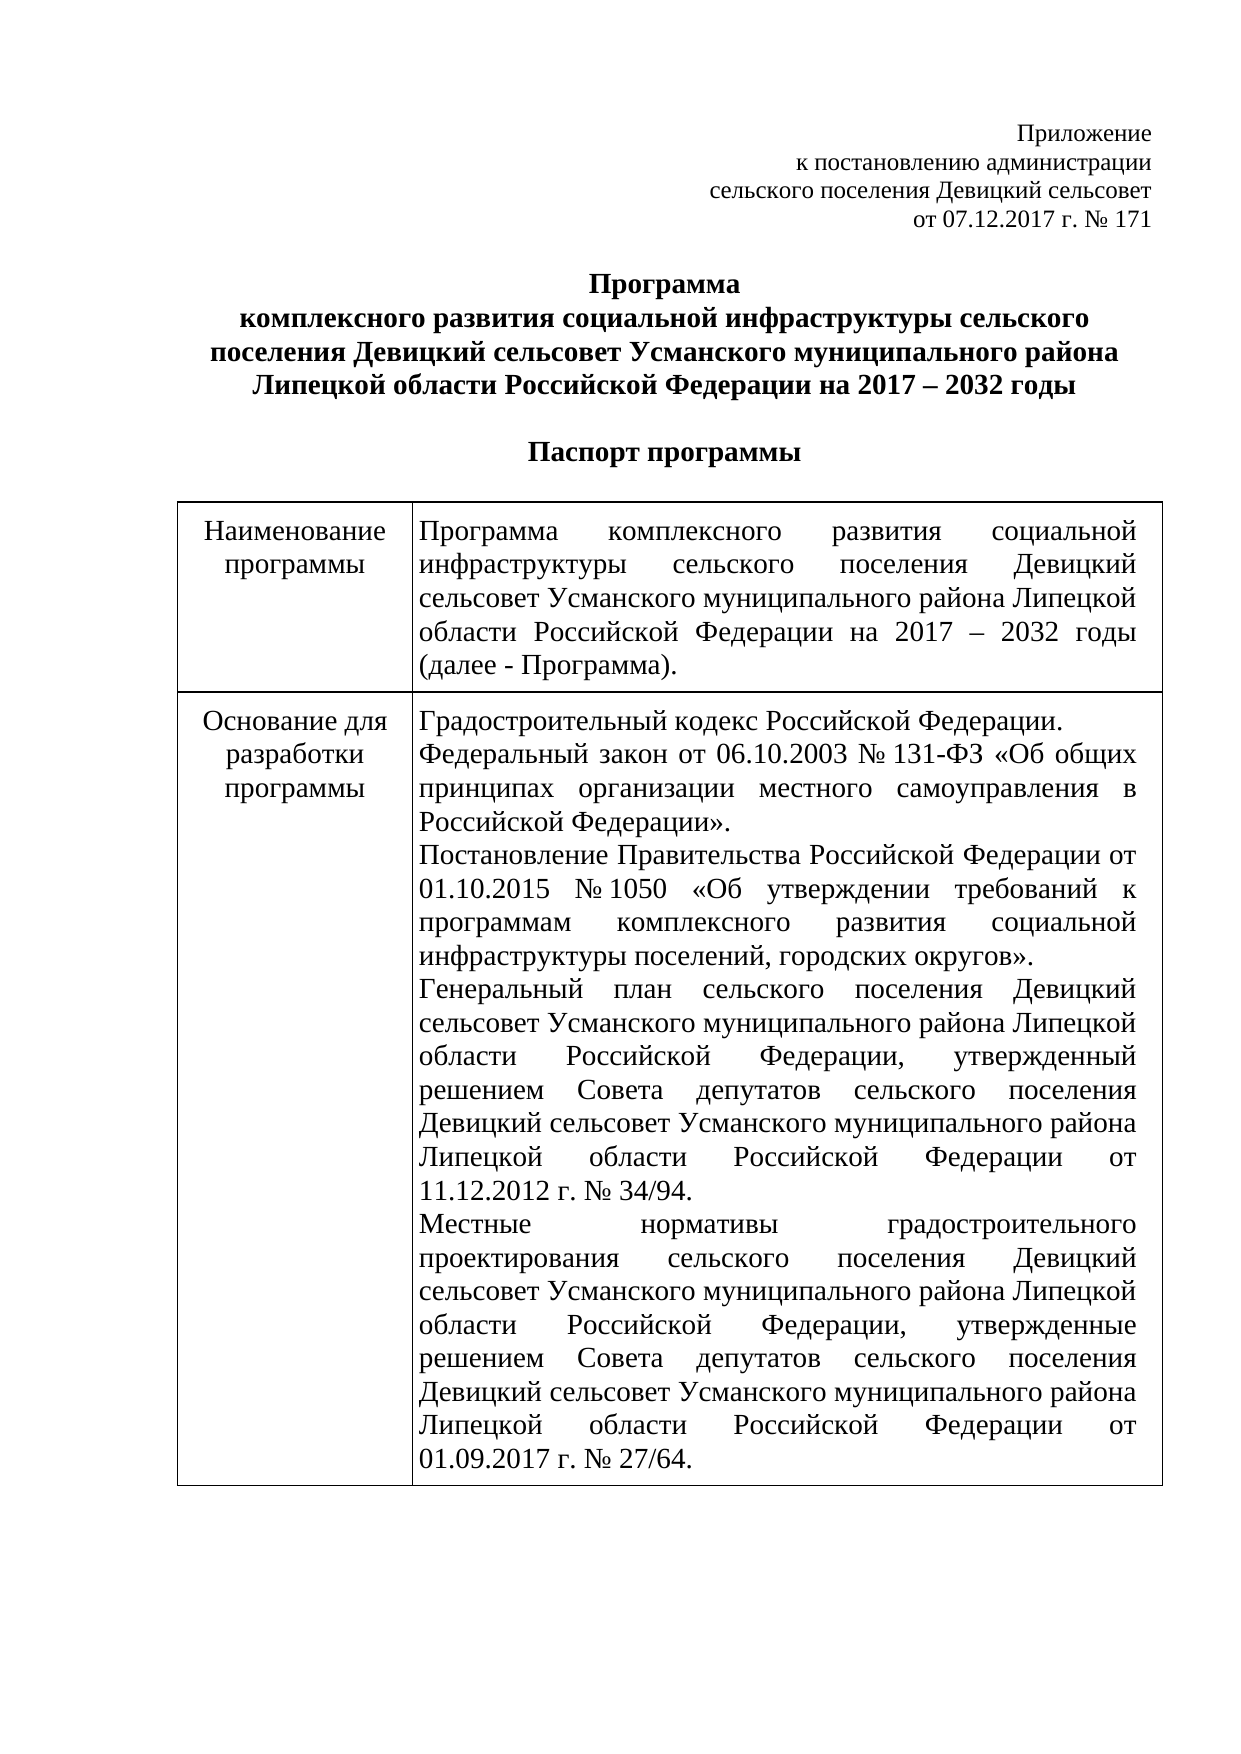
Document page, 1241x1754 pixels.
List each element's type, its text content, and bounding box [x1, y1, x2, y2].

table_header Программа комплексного развития социальной инфраструктуры сельского поселения Девицкий сельсовет Усманского муниципального района Липецкой области Российской Федерации на 2017 – 2032 годы (далее - Программа). [413, 503, 1162, 691]
title Программа [177, 267, 1152, 300]
table_header Наименование программы [178, 503, 412, 691]
text к постановлению администрации [177, 147, 1152, 176]
table_cell Градостроительный кодекс Российской Федерации. Федеральный закон от 06.10.2003 № 131-ФЗ «Об общих принципах организации местного самоуправления в Российской Федерации». Постановление Правительства Российской Федерации от 01.10.2015 № 1050 «Об утверждении требований к программам комплексного развития социальной инфраструктуры поселений, городских округов». Генеральный план сельского поселения Девицкий сельсовет Усманского муниципального района Липецкой области Российской Федерации, утвержденный решением Совета депутатов сельского поселения Девицкий сельсовет Усманского муниципального района Липецкой области Российской Федерации от 11.12.2012 г. № 34/94. Местные нормативы градостроительного проектирования сельского поселения Девицкий сельсовет Усманского муниципального района Липецкой области Российской Федерации, утвержденные решением Совета депутатов сельского поселения Девицкий сельсовет Усманского муниципального района Липецкой области Российской Федерации от 01.09.2017 г. № 27/64. [413, 693, 1162, 1485]
text сельского поселения Девицкий сельсовет [177, 176, 1152, 204]
text Паспорт программы [177, 434, 1152, 468]
text Приложение [177, 118, 1152, 147]
text от 07.12.2017 г. № 171 [177, 204, 1152, 233]
title комплексного развития социальной инфраструктуры сельского поселения Девицкий сельсовет Усманского муниципального района Липецкой области Российской Федерации на 2017 – 2032 годы [177, 300, 1152, 401]
table_cell Основание для разработки программы [178, 693, 412, 1485]
